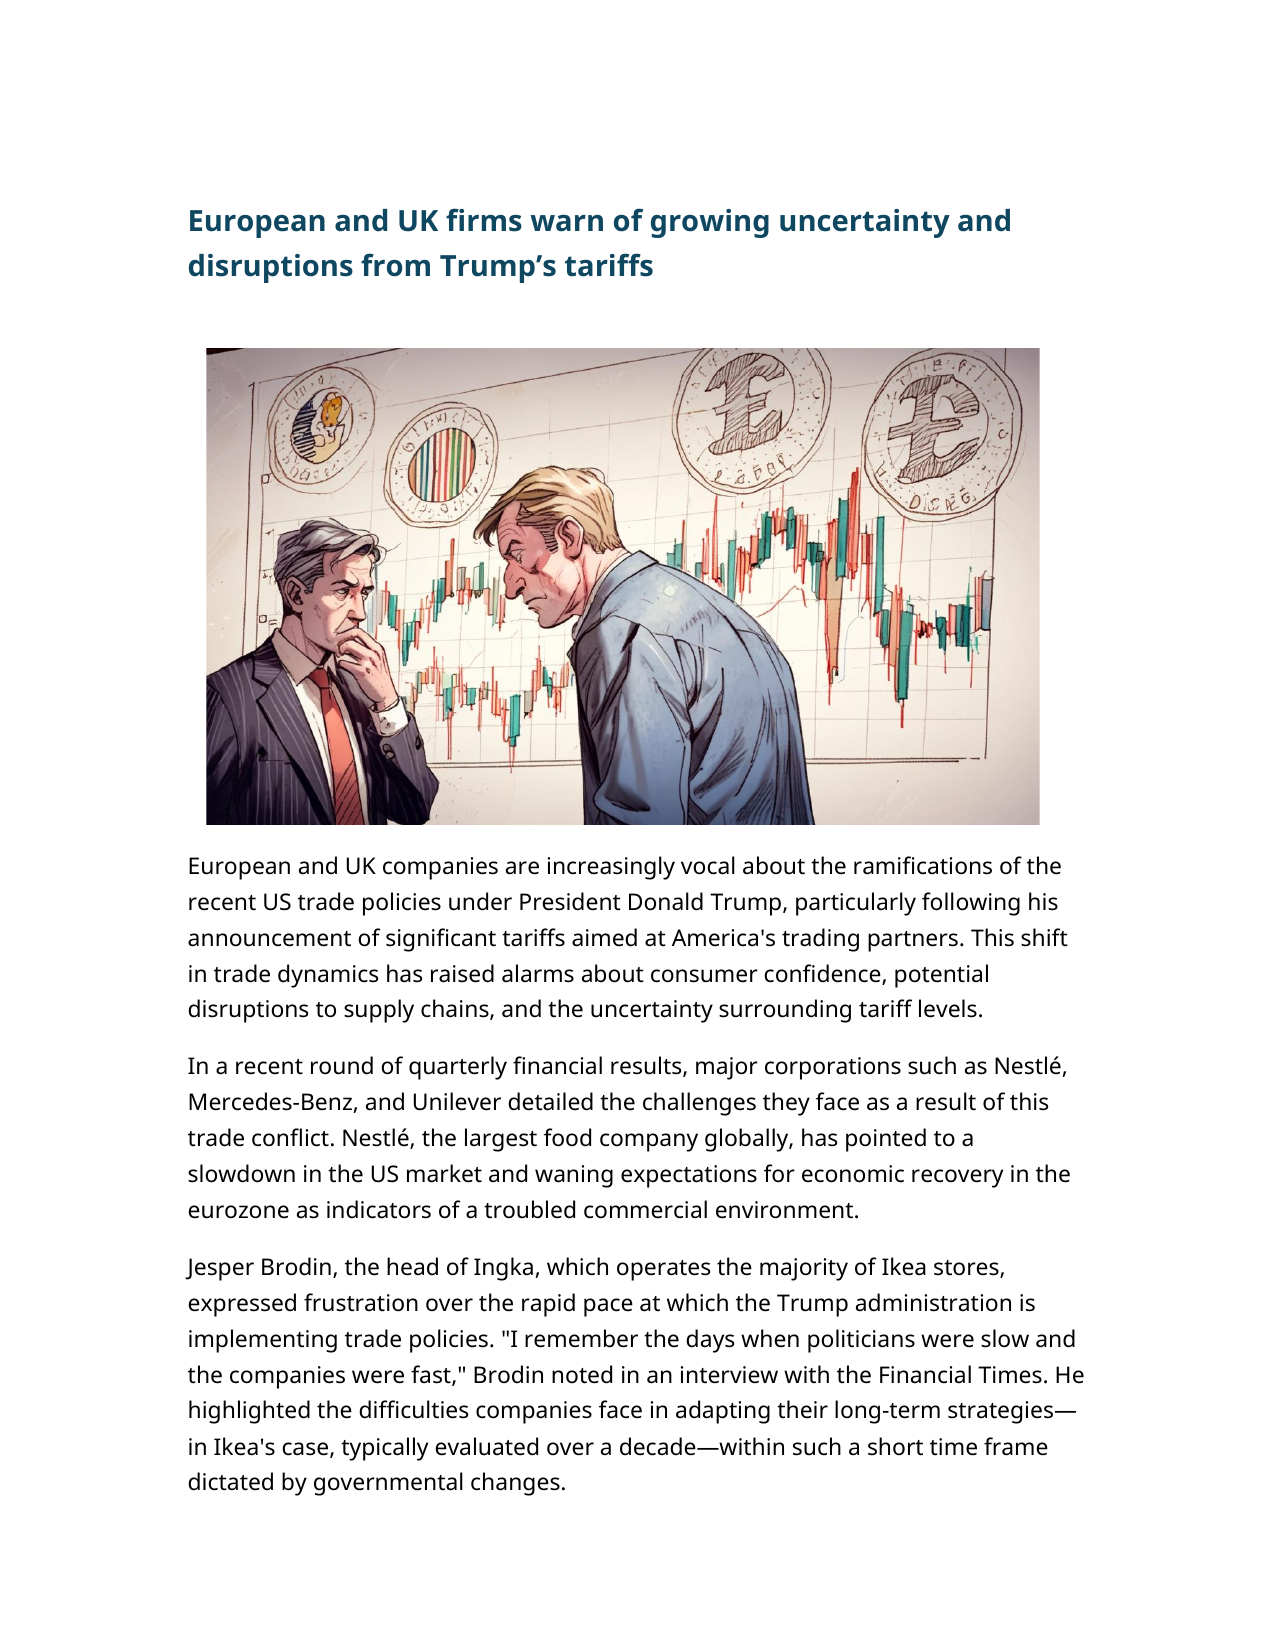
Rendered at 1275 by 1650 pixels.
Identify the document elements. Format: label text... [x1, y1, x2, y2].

picture [206, 348, 1040, 825]
subtitle European and UK firms warn of growing uncertainty and disruptions from Trump’s tariffs [187, 200, 1087, 285]
text European and UK companies are increasingly vocal about the ramifications of the recent US trade policies under President Donald Trump, particularly following his announcement of significant tariffs aimed at America's trading partners. This shift in trade dynamics has raised alarms about consumer confidence, potential disruptions to supply chains, and the uncertainty surrounding tariff levels. [187, 850, 1087, 1025]
text In a recent round of quarterly financial results, major corporations such as Nestlé, Mercedes-Benz, and Unilever detailed the challenges they face as a result of this trade conflict. Nestlé, the largest food company globally, has pointed to a slowdown in the US market and waning expectations for economic recovery in the eurozone as indicators of a troubled commercial environment. [187, 1050, 1087, 1225]
text Jesper Brodin, the head of Ingka, which operates the majority of Ikea stores, expressed frustration over the rapid pace at which the Trump administration is implementing trade policies. "I remember the days when politicians were slow and the companies were fast," Brodin noted in an interview with the Financial Times. He highlighted the difficulties companies face in adapting their long-term strategies—in Ikea's case, typically evaluated over a decade—within such a short time frame dictated by governmental changes. [187, 1251, 1087, 1498]
